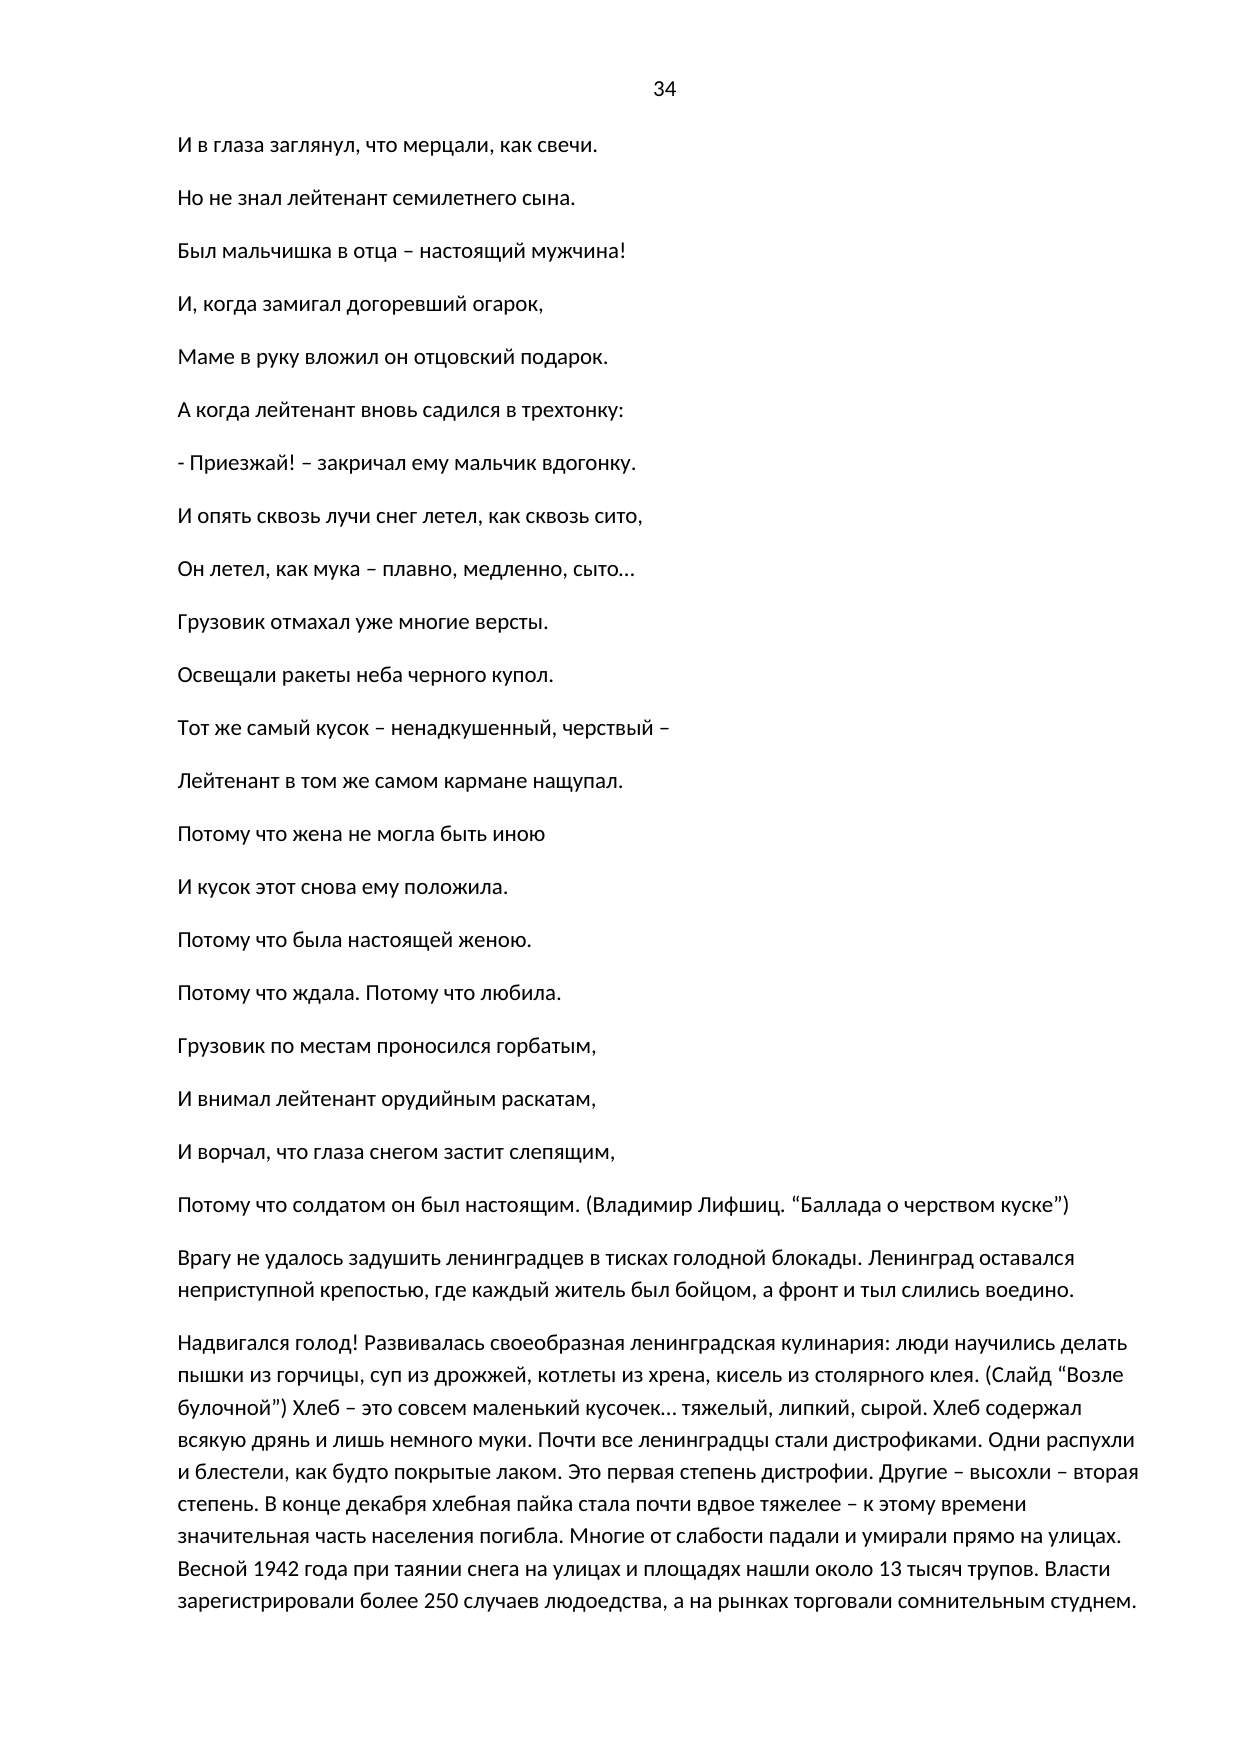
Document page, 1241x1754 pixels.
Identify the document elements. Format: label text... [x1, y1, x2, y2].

text Надвигался голод! Развивалась своеобразная ленинградская кулинария: люди научились делать пышки из горчицы, суп из дрожжей, котлеты из хрена, кисель из столярного клея. (Слайд “Возле булочной”) Хлеб – это совсем маленький кусочек… тяжелый, липкий, сырой. Хлеб содержал всякую дрянь и лишь немного муки. Почти все ленинградцы стали дистрофиками. Одни распухли и блестели, как будто покрытые лаком. Это первая степень дистрофии. Другие – высохли – вторая степень. В конце декабря хлебная пайка стала почти вдвое тяжелее – к этому времени значительная часть населения погибла. Многие от слабости падали и умирали прямо на улицах. Весной 1942 года при таянии снега на улицах и площадях нашли около 13 тысяч трупов. Власти зарегистрировали более 250 случаев людоедства, а на рынках торговали сомнительным студнем. [177, 1328, 1152, 1614]
text Лейтенант в том же самом кармане нащупал. [177, 766, 1152, 794]
text И, когда замигал догоревший огарок, [177, 289, 1152, 317]
text - Приезжай! – закричал ему мальчик вдогонку. [177, 448, 1152, 476]
text Тот же самый кусок – ненадкушенный, черствый – [177, 713, 1152, 741]
text Освещали ракеты неба черного купол. [177, 660, 1152, 688]
text Врагу не удалось задушить ленинградцев в тисках голодной блокады. Ленинград оставался неприступной крепостью, где каждый житель был бойцом, а фронт и тыл слились воедино. [177, 1243, 1152, 1303]
text И внимал лейтенант орудийным раскатам, [177, 1084, 1152, 1112]
text Он летел, как мука – плавно, медленно, сыто… [177, 554, 1152, 582]
text Грузовик отмахал уже многие версты. [177, 607, 1152, 635]
text А когда лейтенант вновь садился в трехтонку: [177, 395, 1152, 423]
text И кусок этот снова ему положила. [177, 872, 1152, 900]
text Был мальчишка в отца – настоящий мужчина! [177, 236, 1152, 264]
text И опять сквозь лучи снег летел, как сквозь сито, [177, 501, 1152, 529]
text Грузовик по местам проносился горбатым, [177, 1031, 1152, 1059]
text Потому что жена не могла быть иною [177, 819, 1152, 847]
text И в глаза заглянул, что мерцали, как свечи. [177, 130, 1152, 158]
text Потому что ждала. Потому что любила. [177, 978, 1152, 1006]
text И ворчал, что глаза снегом застит слепящим, [177, 1137, 1152, 1165]
text Но не знал лейтенант семилетнего сына. [177, 183, 1152, 211]
text Маме в руку вложил он отцовский подарок. [177, 342, 1152, 370]
text Потому что солдатом он был настоящим. (Владимир Лифшиц. “Баллада о черством куске”) [177, 1190, 1152, 1218]
text Потому что была настоящей женою. [177, 925, 1152, 953]
